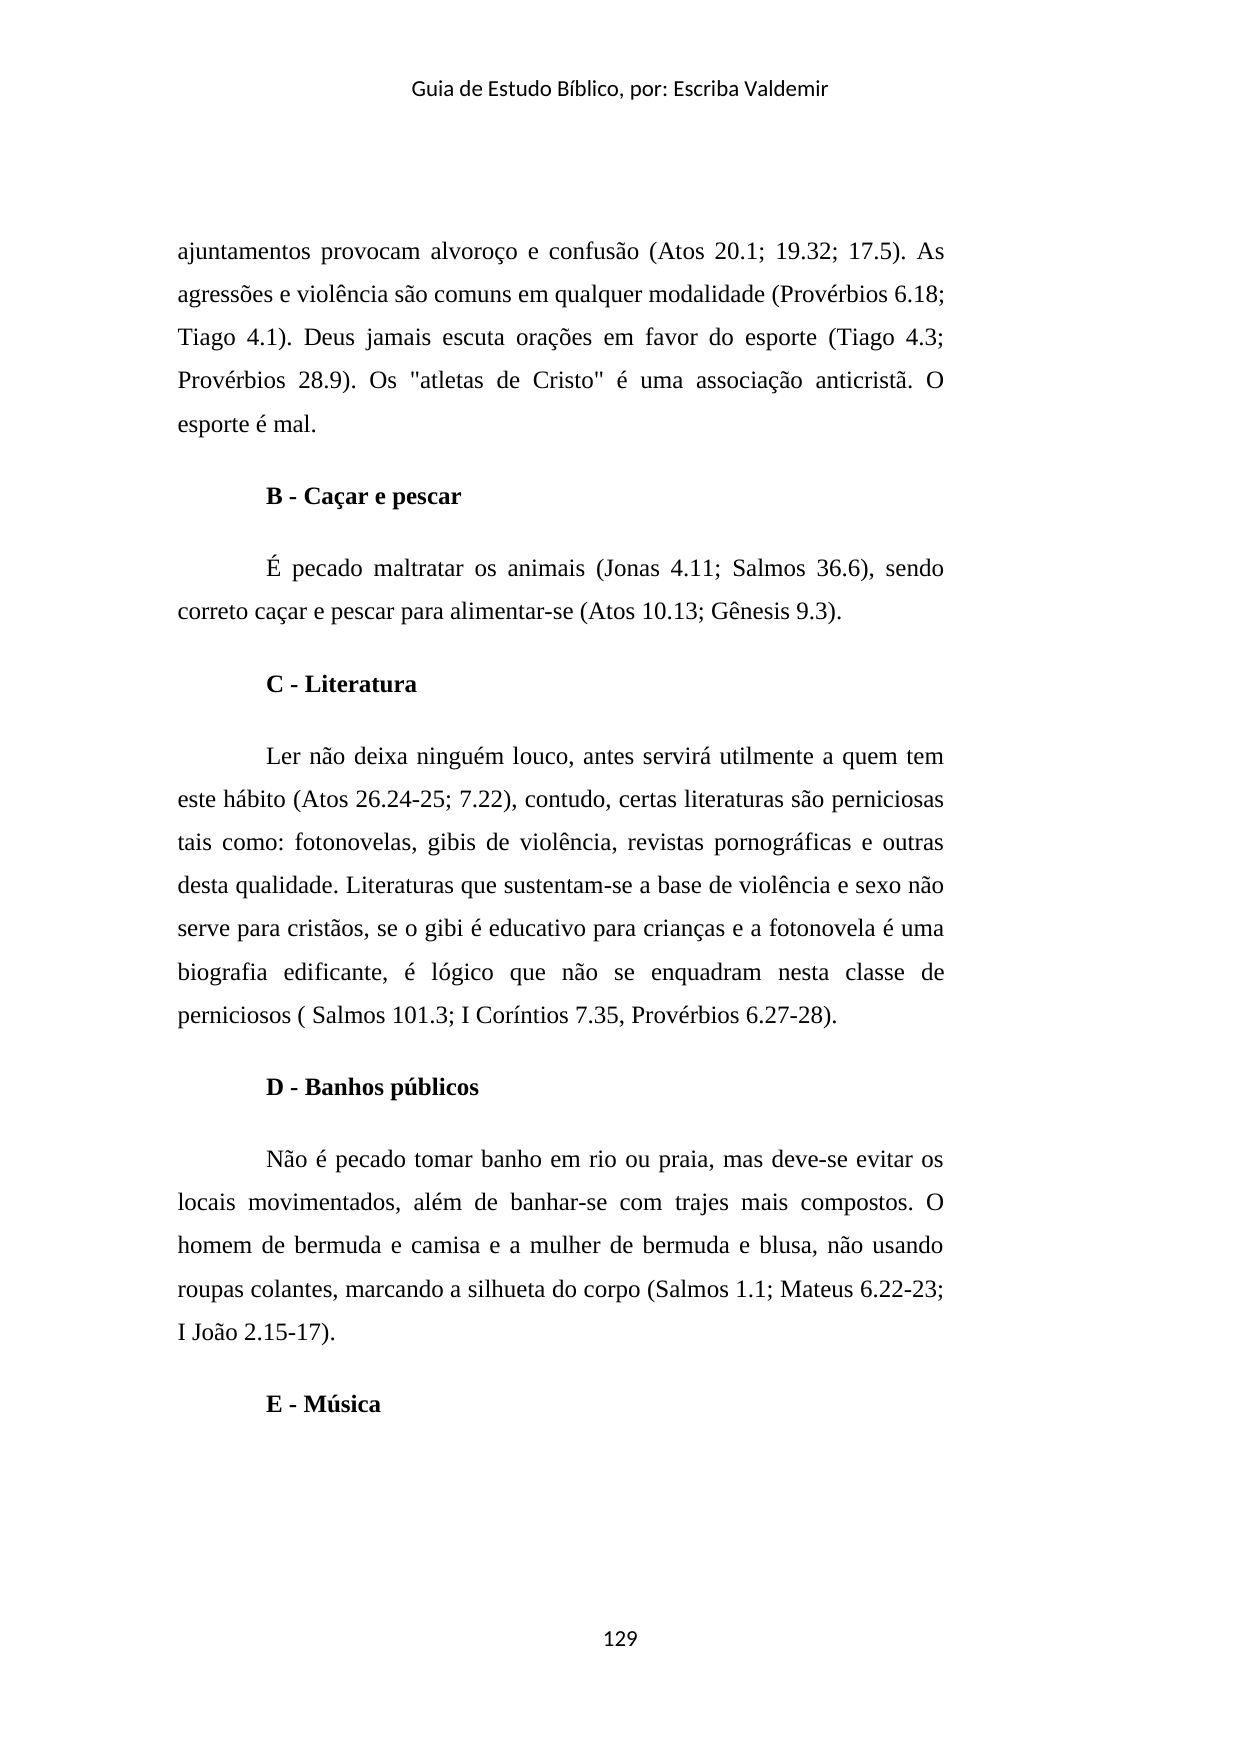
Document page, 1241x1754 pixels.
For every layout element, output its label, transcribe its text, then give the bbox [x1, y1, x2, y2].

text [177, 236, 945, 437]
text E - Música [177, 1389, 945, 1418]
text B - Caçar e pescar [177, 481, 945, 510]
text Não é pecado tomar banho em rio ou praia, mas deve-se evitar os locais movimentados, além de banhar-se com trajes mais compostos. O homem de bermuda e camisa e a mulher de bermuda e blusa, não usando roupas colantes, marcando a silhueta do corpo (Salmos 1.1; Mateus 6.22-23; I João 2.15-17). [177, 1144, 945, 1346]
text C - Literatura [177, 669, 945, 697]
text É pecado maltratar os animais (Jonas 4.11; Salmos 36.6), sendo correto caçar e pescar para alimentar-se (Atos 10.13; Gênesis 9.3). [177, 553, 945, 625]
text Ler não deixa ninguém louco, antes servirá utilmente a quem tem este hábito (Atos 26.24-25; 7.22), contudo, certas literaturas são perniciosas tais como: fotonovelas, gibis de violência, revistas pornográficas e outras desta qualidade. Literaturas que sustentam-se a base de violência e sexo não serve para cristãos, se o gibi é educativo para crianças e a fotonovela é uma biografia edificante, é lógico que não se enquadram nesta classe de perniciosos ( Salmos 101.3; I Coríntios 7.35, Provérbios 6.27-28). [177, 741, 945, 1028]
text D - Banhos públicos [177, 1072, 945, 1101]
